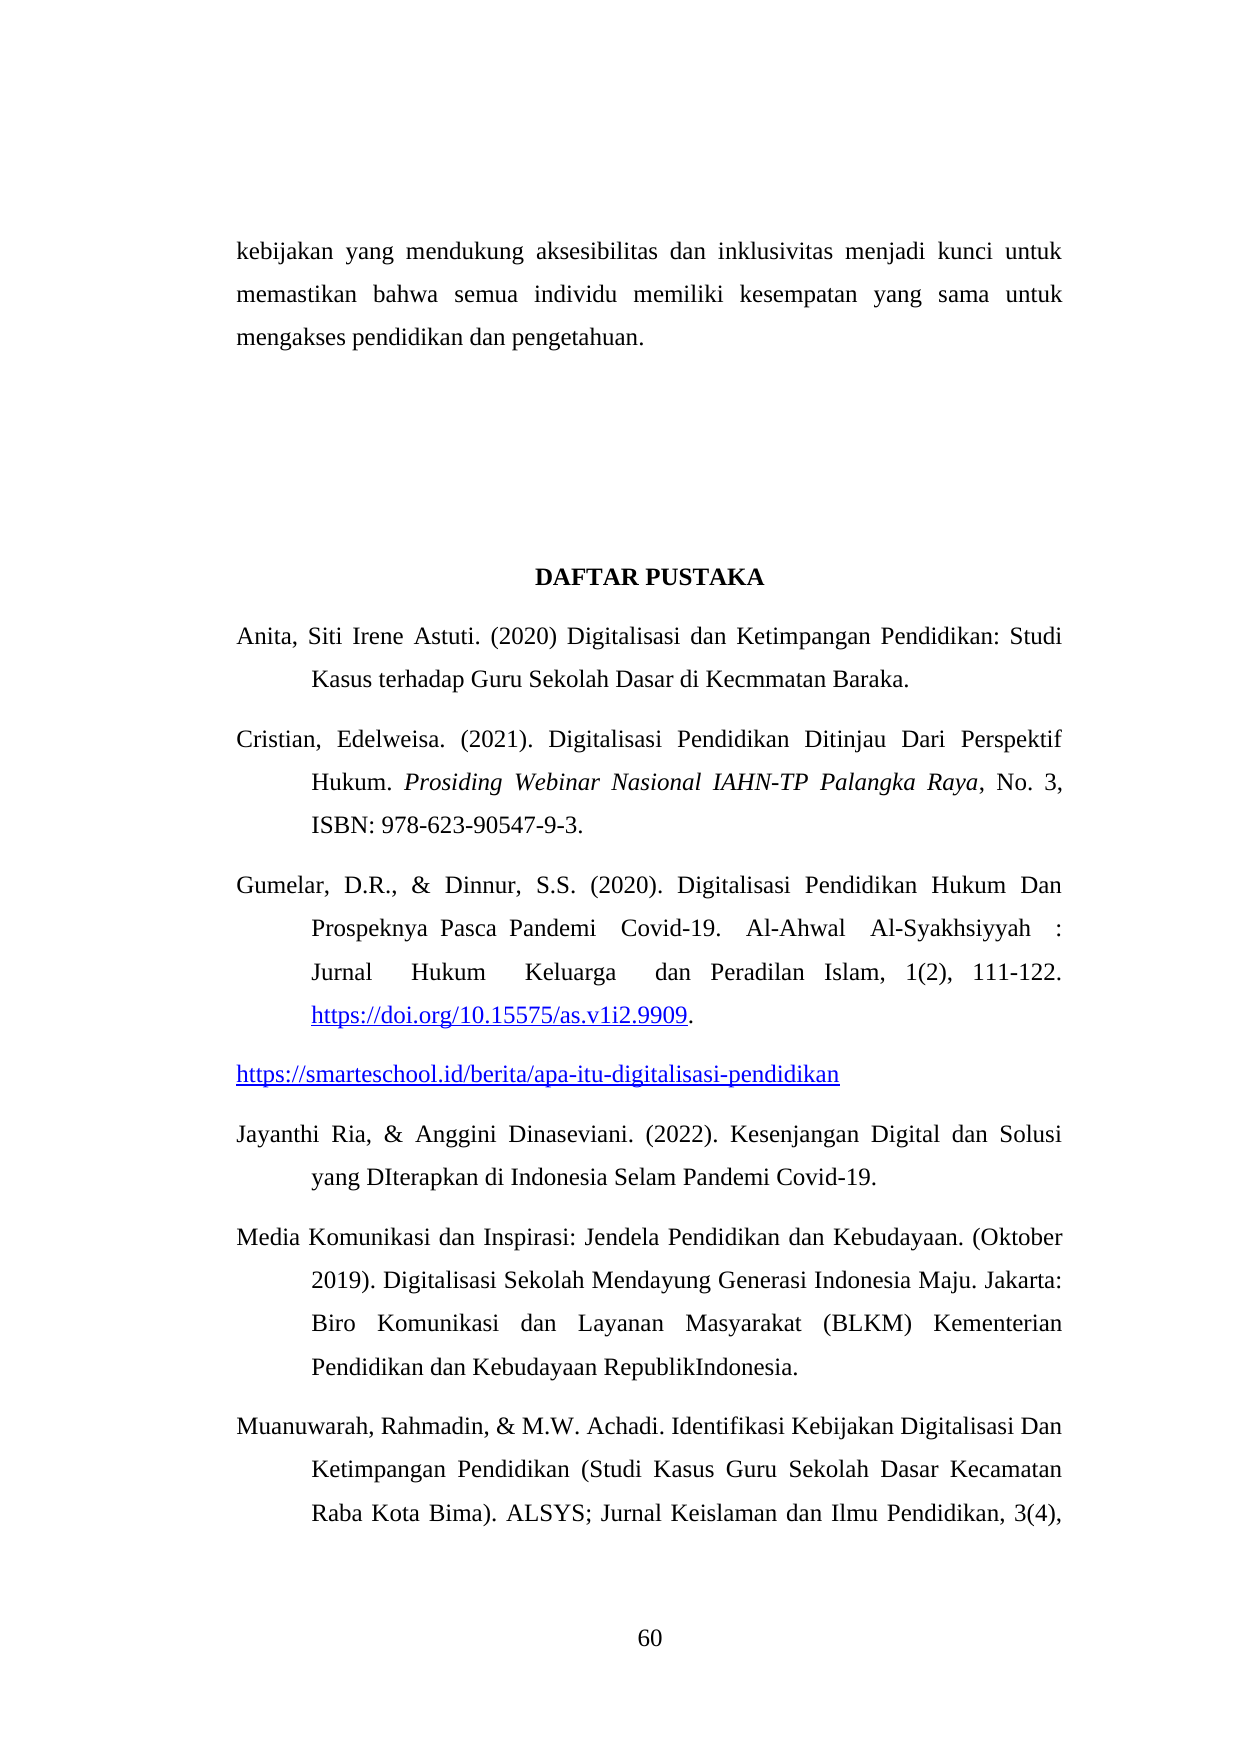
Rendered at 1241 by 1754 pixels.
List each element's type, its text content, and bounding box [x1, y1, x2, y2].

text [236, 1411, 1063, 1526]
text Media Komunikasi dan Inspirasi: Jendela Pendidikan dan Kebudayaan. (Oktober 2019). Digitalisasi Sekolah Mendayung Generasi Indonesia Maju. Jakarta: Biro Komunikasi dan Layanan Masyarakat (BLKM) Kementerian Pendidikan dan Kebudayaan RepublikIndonesia. [236, 1222, 1063, 1380]
text Cristian, Edelweisa. (2021). Digitalisasi Pendidikan Ditinjau Dari Perspektif Hukum. Prosiding Webinar Nasional IAHN-TP Palangka Raya, No. 3, ISBN: 978-623-90547-9-3. [236, 724, 1063, 839]
text Anita, Siti Irene Astuti. (2020) Digitalisasi dan Ketimpangan Pendidikan: Studi Kasus terhadap Guru Sekolah Dasar di Kecmmatan Baraka. [236, 621, 1063, 693]
text Gumelar, D.R., & Dinnur, S.S. (2020). Digitalisasi Pendidikan Hukum Dan Prospeknya Pasca Pandemi Covid-19. Al-Ahwal Al-Syakhsiyyah : Jurnal Hukum Keluarga dan Peradilan Islam, 1(2), 111-122. https://doi.org/10.15575/as.v1i2.9909. [236, 870, 1063, 1028]
text Jayanthi Ria, & Anggini Dinaseviani. (2022). Kesenjangan Digital dan Solusi yang DIterapkan di Indonesia Selam Pandemi Covid-19. [236, 1119, 1063, 1191]
text https://smarteschool.id/berita/apa-itu-digitalisasi-pendidikan [236, 1059, 1063, 1088]
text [236, 236, 1063, 351]
text DAFTAR PUSTAKA [236, 562, 1063, 590]
